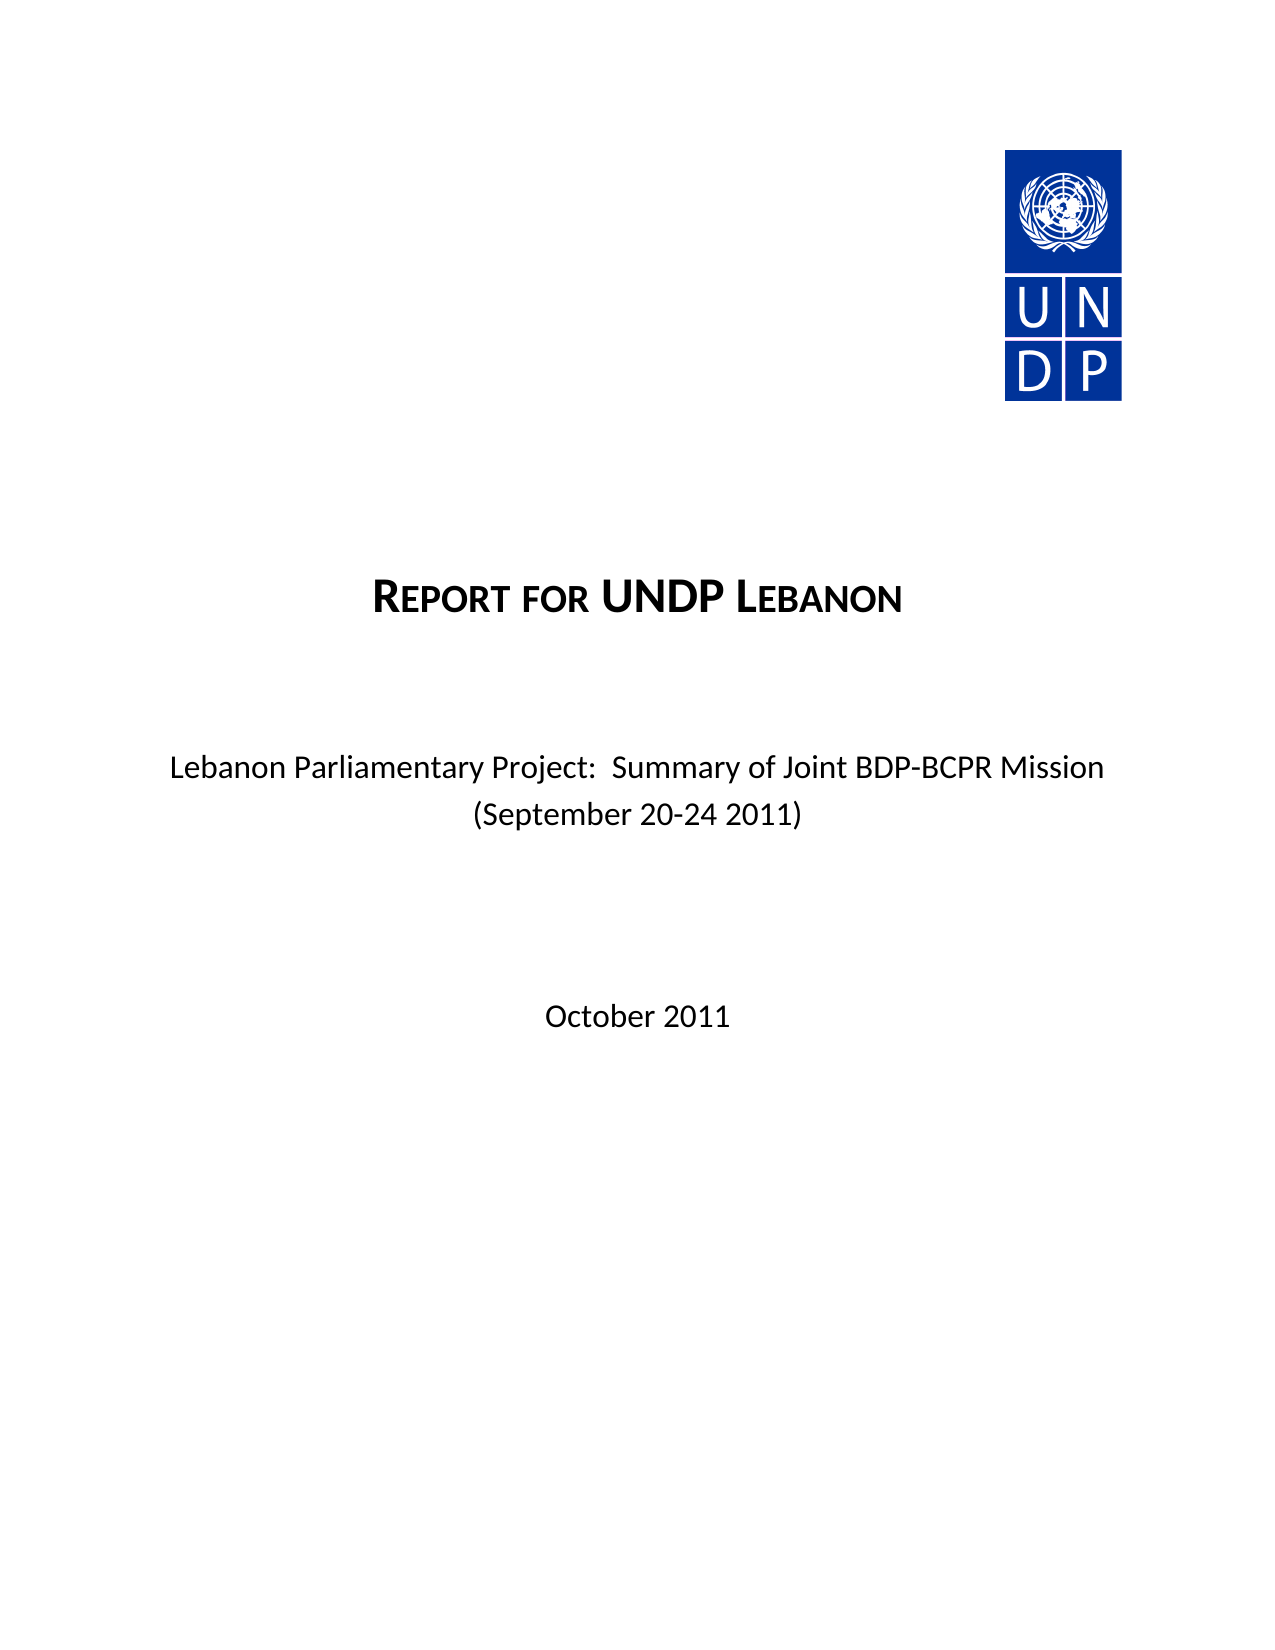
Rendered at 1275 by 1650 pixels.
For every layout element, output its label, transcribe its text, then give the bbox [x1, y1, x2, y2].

text Lebanon Parliamentary Project: Summary of Joint BDP-BCPR Mission (September 20-24 2011) [150, 746, 1125, 833]
text October 2011 [150, 995, 1125, 1036]
picture [1005, 150, 1122, 401]
text Report for UNDP Lebanon [150, 564, 1125, 625]
